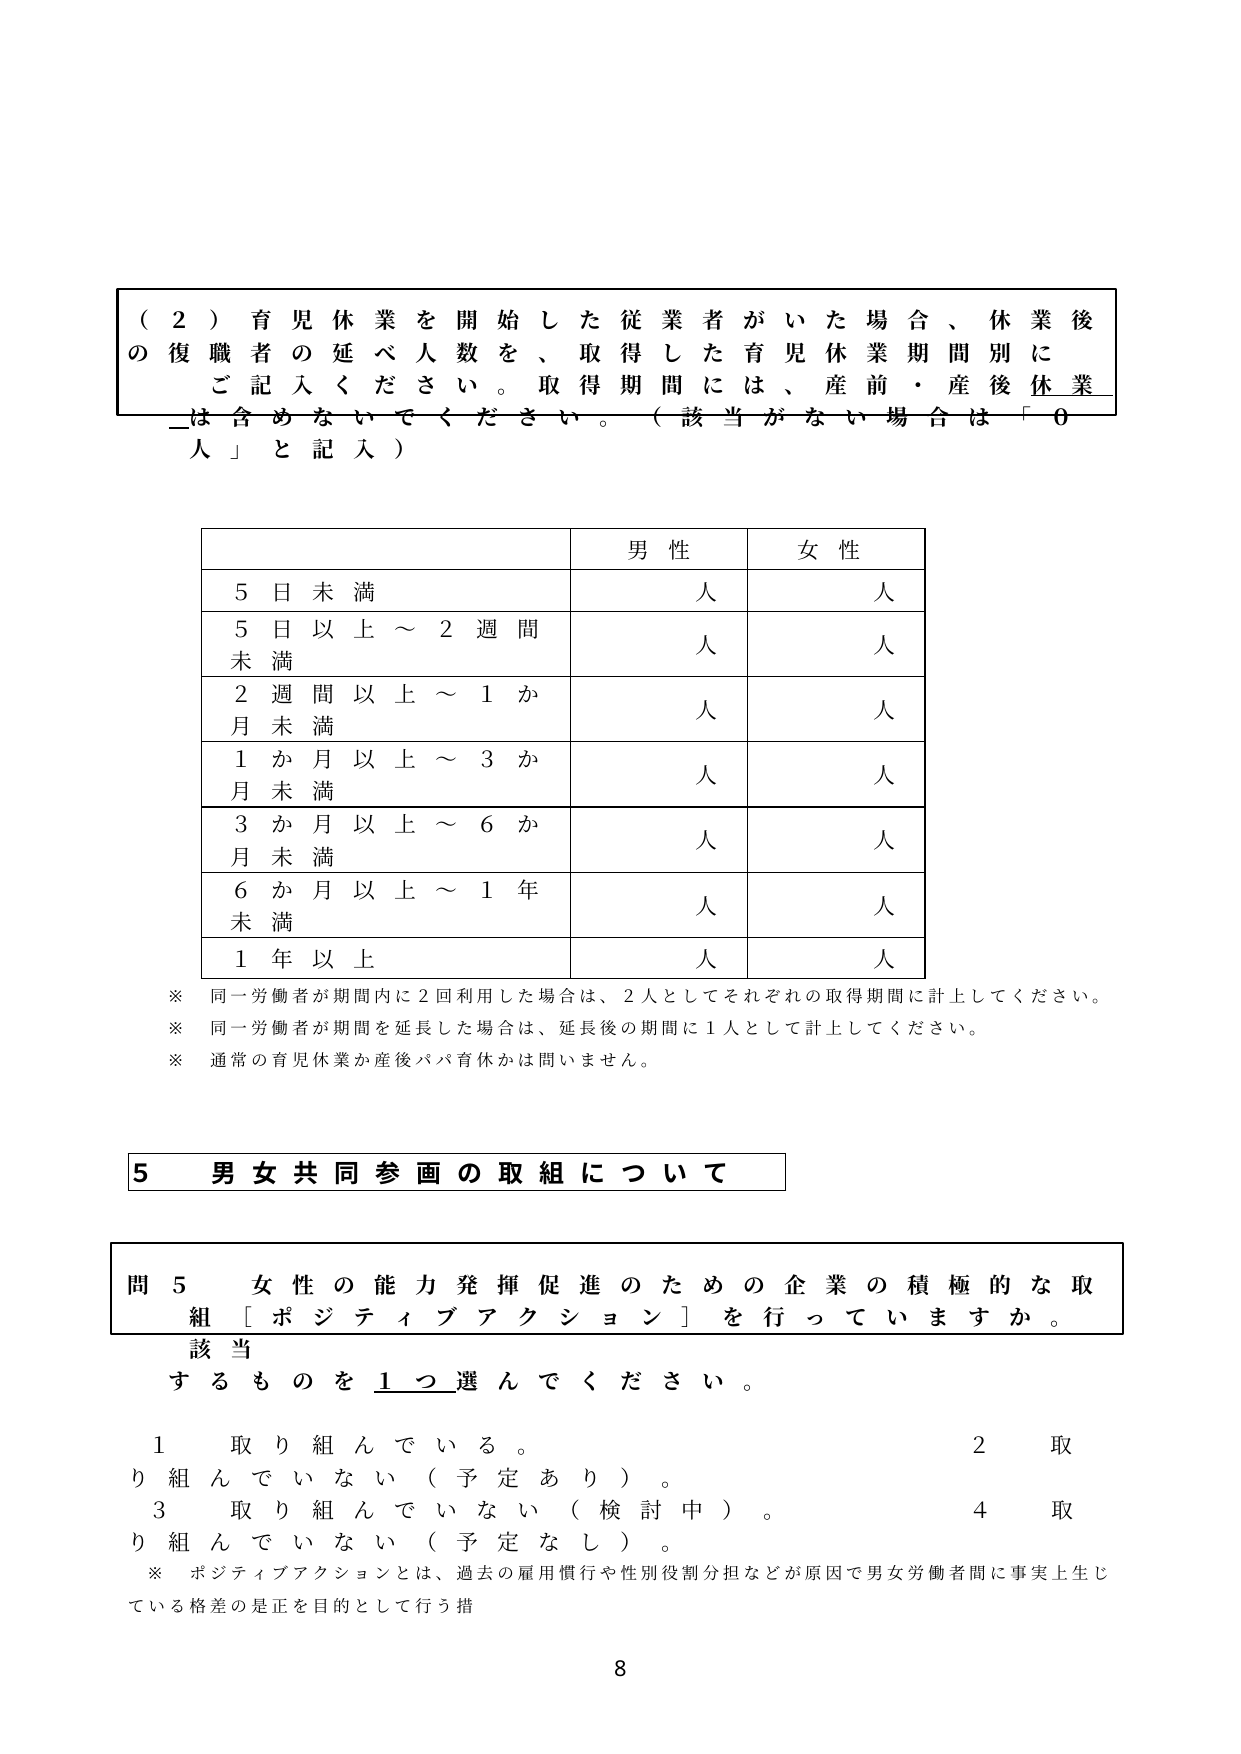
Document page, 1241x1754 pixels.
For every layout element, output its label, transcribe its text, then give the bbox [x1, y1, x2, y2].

table_cell １か月以上～３か月未満 [202, 742, 570, 806]
table_cell 人 [748, 612, 924, 676]
table_cell ６か月以上～１年未満 [202, 873, 570, 937]
text ５ 男女共同参画の取組について [128, 1139, 1113, 1204]
table_cell ５日以上～２週間未満 [202, 612, 570, 676]
list 同一労働者が期間内に２回利用した場合は、２人としてそれぞれの取得期間に計上してください。 [159, 979, 1113, 1011]
text ご記入ください。取得期間には、産前・産後休業は含めないでください。（該当がない場合は「０人」と記入） [128, 368, 1113, 414]
table_cell ５日未満 [202, 570, 570, 611]
table_cell 人 [571, 612, 747, 676]
table_cell 人 [571, 677, 747, 741]
text ※ ポジティブアクションとは、過去の雇用慣行や性別役割分担などが原因で男女労働者間に事実上生じている格差の是正を目的として行う措 [128, 1557, 1113, 1621]
table_cell 人 [748, 873, 924, 937]
table_cell 人 [571, 808, 747, 872]
table_cell 人 [748, 677, 924, 741]
table_header 女性 [748, 529, 924, 569]
text 問５ 女性の能力発揮促進のための企業の積極的な取組［ポジティブアクション］を行っていますか。該当 [128, 1268, 1113, 1333]
text するものを１つ選んでください。 [169, 1364, 1113, 1396]
list 通常の育児休業か産後パパ育休かは問いません。 [159, 1043, 1113, 1075]
list 同一労働者が期間を延長した場合は、延長後の期間に１人として計上してください。 [159, 1011, 1113, 1043]
table_cell 人 [571, 938, 747, 978]
text １ 取り組んでいる。 ２ 取り組んでいない（予定あり）。 [128, 1428, 1113, 1492]
table_cell 人 [748, 808, 924, 872]
table_header 男性 [571, 529, 747, 569]
table_cell １年以上 [202, 938, 570, 978]
table_cell 人 [571, 742, 747, 806]
table_cell 人 [748, 570, 924, 611]
text ご記入ください。取得期間には、産前・産後休業は含めないでください。（該当がない場合は「０人」と記入） [128, 416, 1113, 464]
text 問５ 女性の能力発揮促進のための企業の積極的な取組［ポジティブアクション］を行っていますか。該当 [128, 1335, 1113, 1364]
table_cell 人 [571, 873, 747, 937]
table_cell 人 [748, 938, 924, 978]
table_cell 人 [748, 742, 924, 806]
text （２）育児休業を開始した従業者がいた場合、休業後の復職者の延べ人数を、取得した育児休業期間別に [128, 303, 1113, 368]
table_cell ２週間以上～１か月未満 [202, 677, 570, 741]
table_cell ３か月以上～６か月未満 [202, 808, 570, 872]
table_header [202, 529, 570, 569]
text ３ 取り組んでいない（検討中）。 ４ 取り組んでいない（予定なし）。 [128, 1492, 1113, 1557]
table_cell 人 [571, 570, 747, 611]
